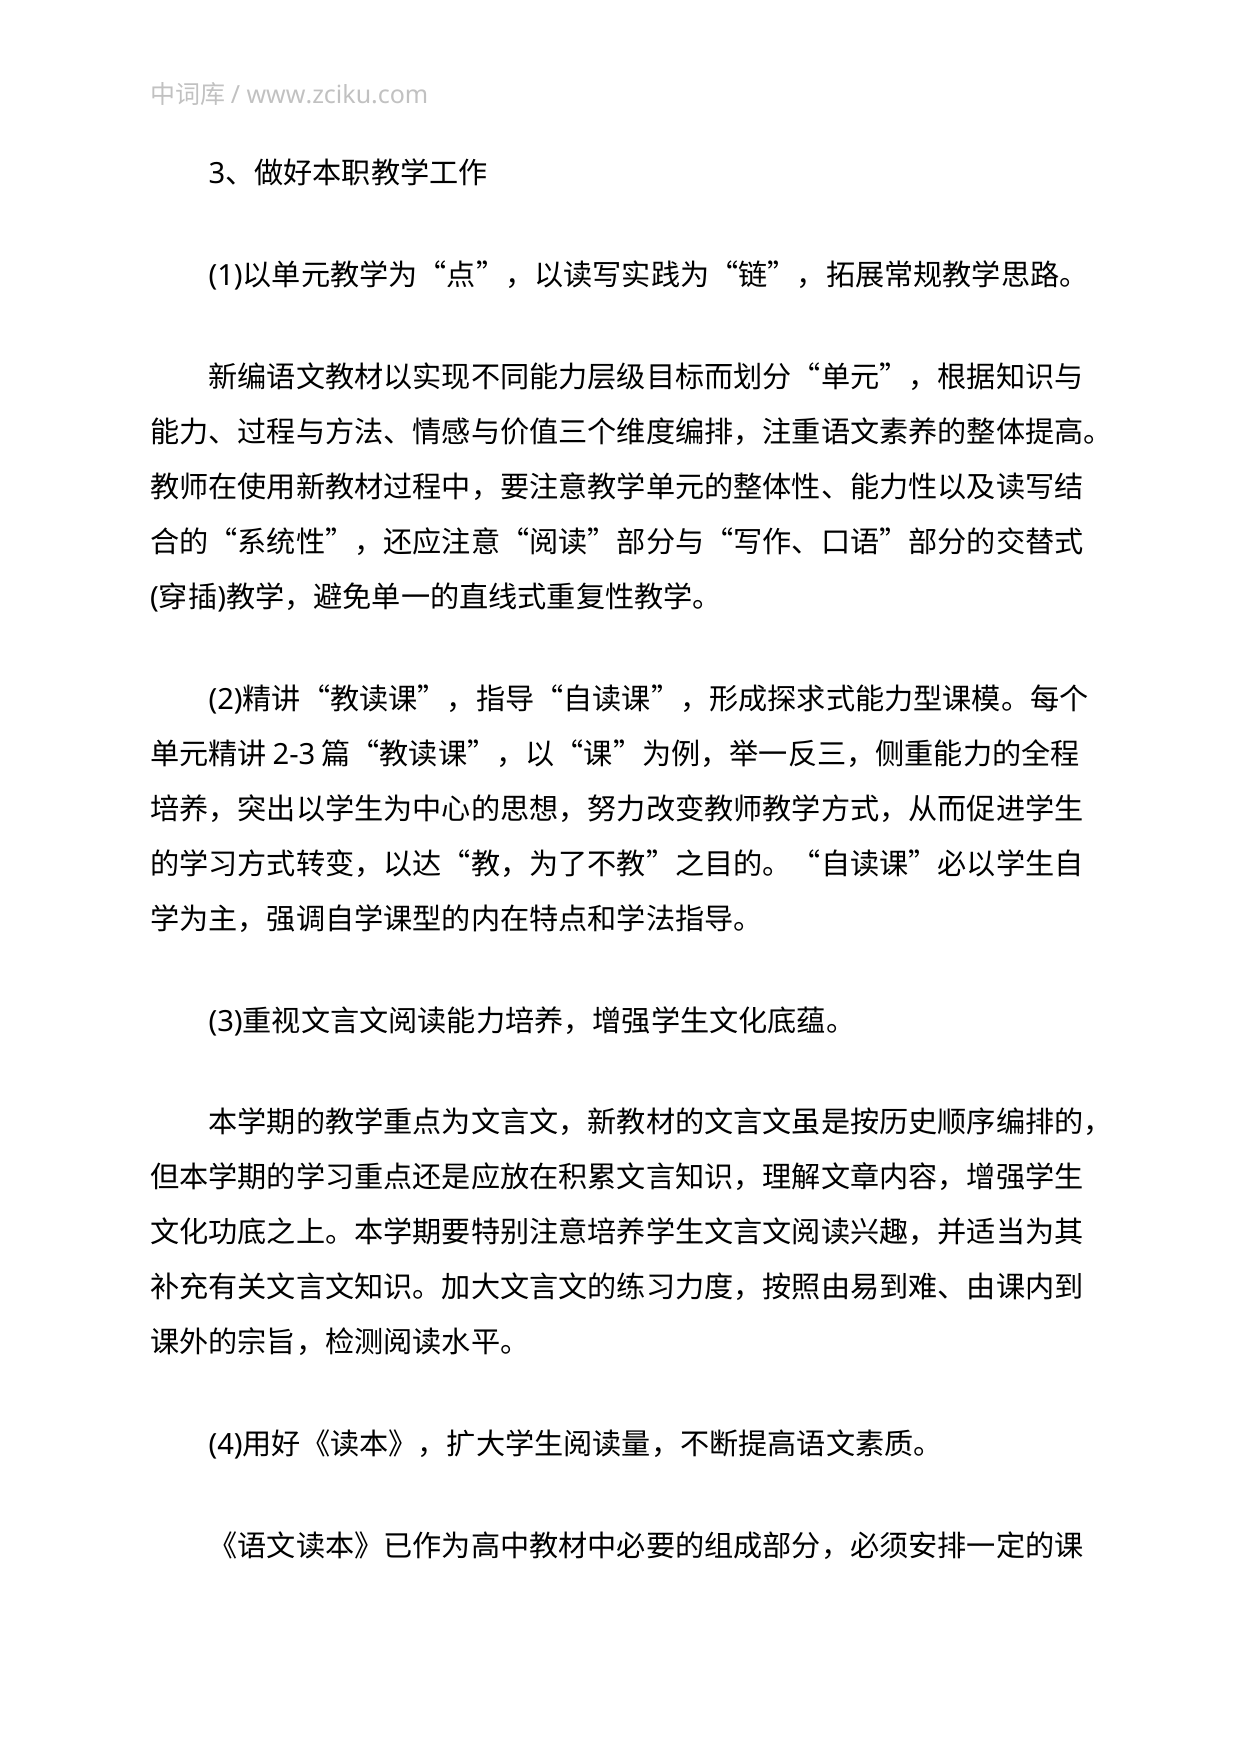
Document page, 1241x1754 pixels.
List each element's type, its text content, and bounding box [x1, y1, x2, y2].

text 新编语文教材以实现不同能力层级目标而划分“单元”，根据知识与能力、过程与方法、情感与价值三个维度编排，注重语文素养的整体提高。教师在使用新教材过程中，要注意教学单元的整体性、能力性以及读写结合的“系统性”，还应注意“阅读”部分与“写作、口语”部分的交替式(穿插)教学，避免单一的直线式重复性教学。 [150, 354, 1090, 616]
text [150, 1522, 1090, 1565]
text 3、做好本职教学工作 [150, 150, 1090, 192]
text 本学期的教学重点为文言文，新教材的文言文虽是按历史顺序编排的，但本学期的学习重点还是应放在积累文言知识，理解文章内容，增强学生文化功底之上。本学期要特别注意培养学生文言文阅读兴趣，并适当为其补充有关文言文知识。加大文言文的练习力度，按照由易到难、由课内到课外的宗旨，检测阅读水平。 [150, 1099, 1090, 1361]
text (1)以单元教学为“点”，以读写实践为“链”，拓展常规教学思路。 [150, 252, 1090, 294]
text (3)重视文言文阅读能力培养，增强学生文化底蕴。 [150, 997, 1090, 1039]
text (4)用好《读本》，扩大学生阅读量，不断提高语文素质。 [150, 1420, 1090, 1463]
text (2)精讲“教读课”，指导“自读课”，形成探求式能力型课模。每个单元精讲2-3篇“教读课”，以“课”为例，举一反三，侧重能力的全程培养，突出以学生为中心的思想，努力改变教师教学方式，从而促进学生的学习方式转变，以达“教，为了不教”之目的。“自读课”必以学生自学为主，强调自学课型的内在特点和学法指导。 [150, 676, 1090, 938]
